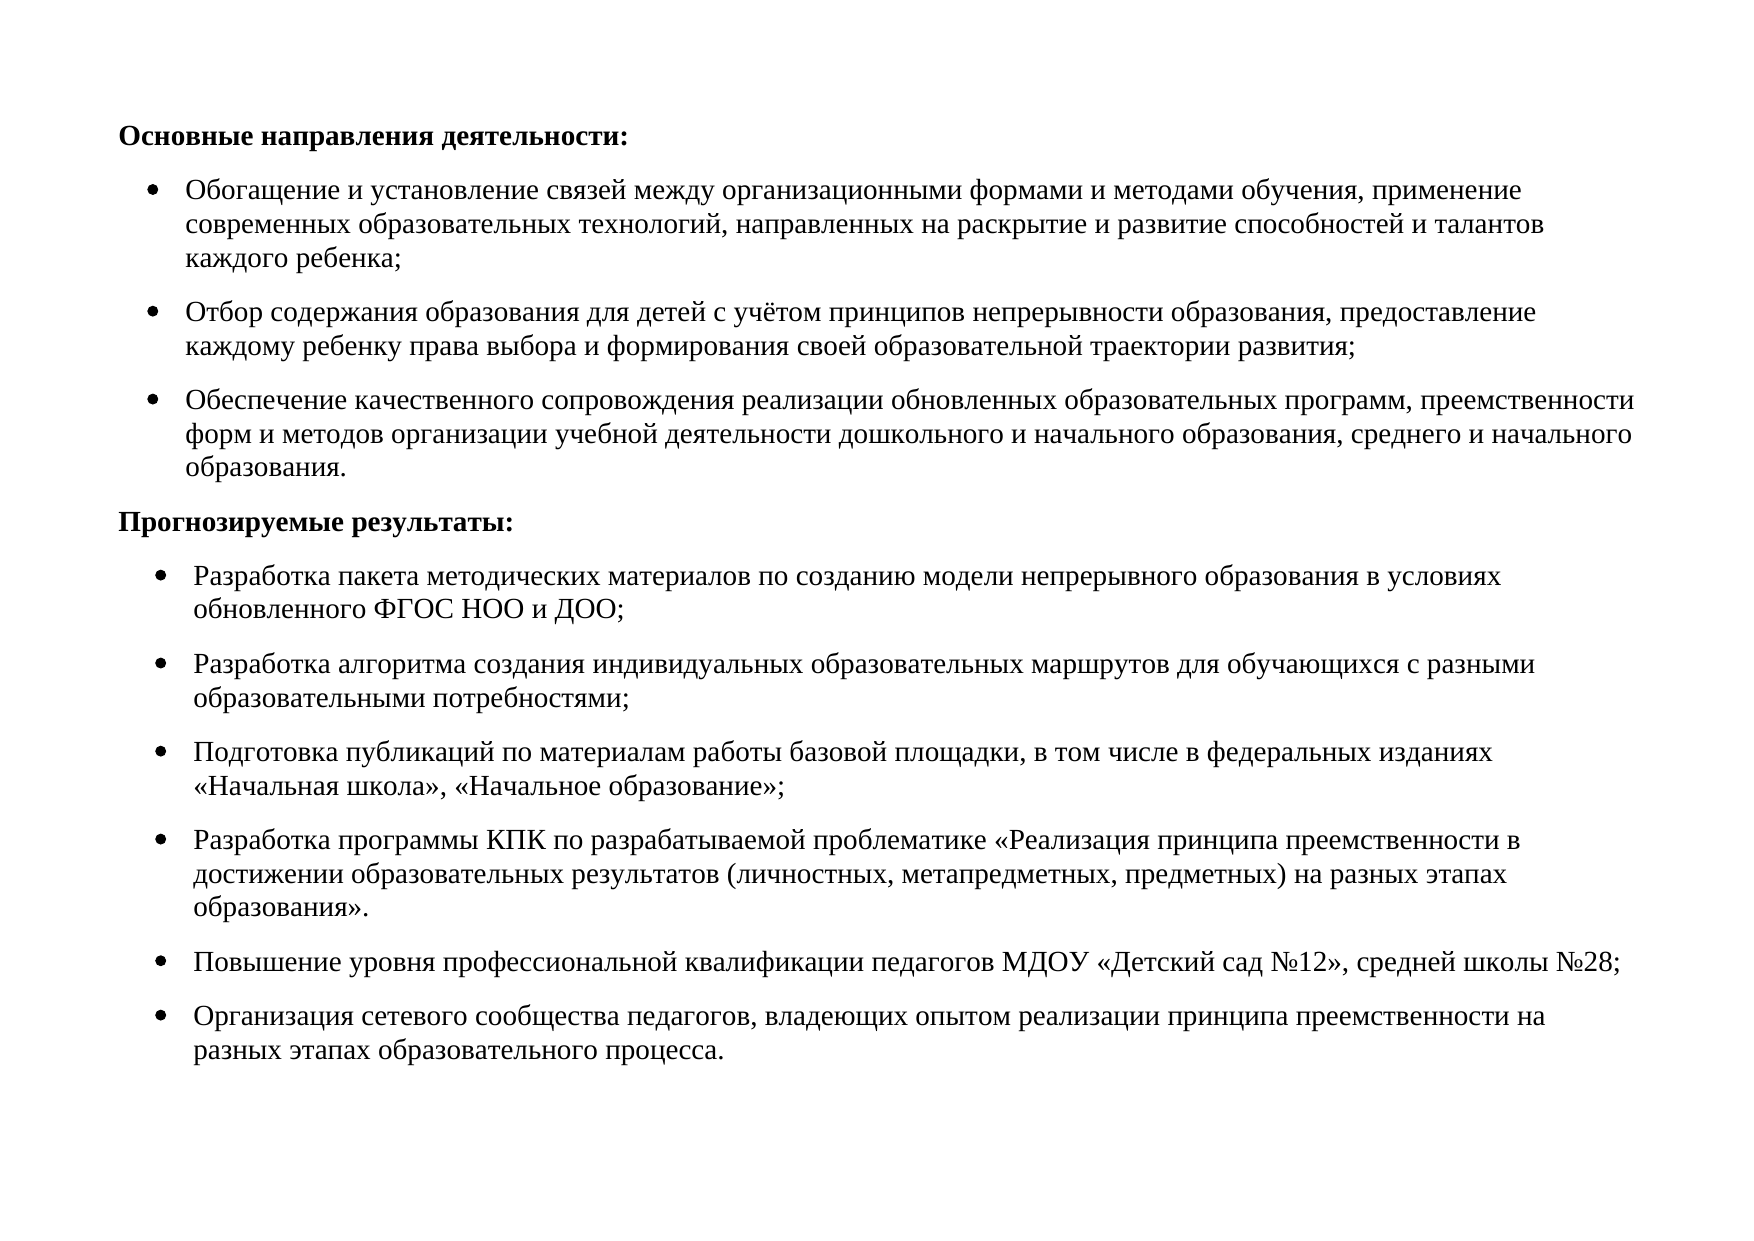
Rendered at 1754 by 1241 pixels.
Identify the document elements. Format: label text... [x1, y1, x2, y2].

list Разработка алгоритма создания индивидуальных образовательных маршрутов для обучающихся с разными образовательными потребностями; [156, 646, 1636, 713]
list Отбор содержания образования для детей с учётом принципов непрерывности образования, предоставление каждому ребенку права выбора и формирования своей образовательной траектории развития; [148, 294, 1636, 361]
list Разработка программы КПК по разрабатываемой проблематике «Реализация принципа преемственности в достижении образовательных результатов (личностных, метапредметных, предметных) на разных этапах образования». [156, 822, 1636, 923]
text Основные направления деятельности: [118, 118, 1636, 152]
text Прогнозируемые результаты: [118, 504, 1636, 537]
list Обеспечение качественного сопровождения реализации обновленных образовательных программ, преемственности форм и методов организации учебной деятельности дошкольного и начального образования, среднего и начального образования. [148, 382, 1636, 483]
list Организация сетевого сообщества педагогов, владеющих опытом реализации принципа преемственности на разных этапах образовательного процесса. [156, 998, 1636, 1065]
list Подготовка публикаций по материалам работы базовой площадки, в том числе в федеральных изданиях «Начальная школа», «Начальное образование»; [156, 734, 1636, 801]
list Обогащение и установление связей между организационными формами и методами обучения, применение современных образовательных технологий, направленных на раскрытие и развитие способностей и талантов каждого ребенка; [148, 172, 1636, 273]
list Повышение уровня профессиональной квалификации педагогов МДОУ «Детский сад №12», средней школы №28; [156, 944, 1636, 977]
list Разработка пакета методических материалов по созданию модели непрерывного образования в условиях обновленного ФГОС НОО и ДОО; [156, 558, 1636, 625]
